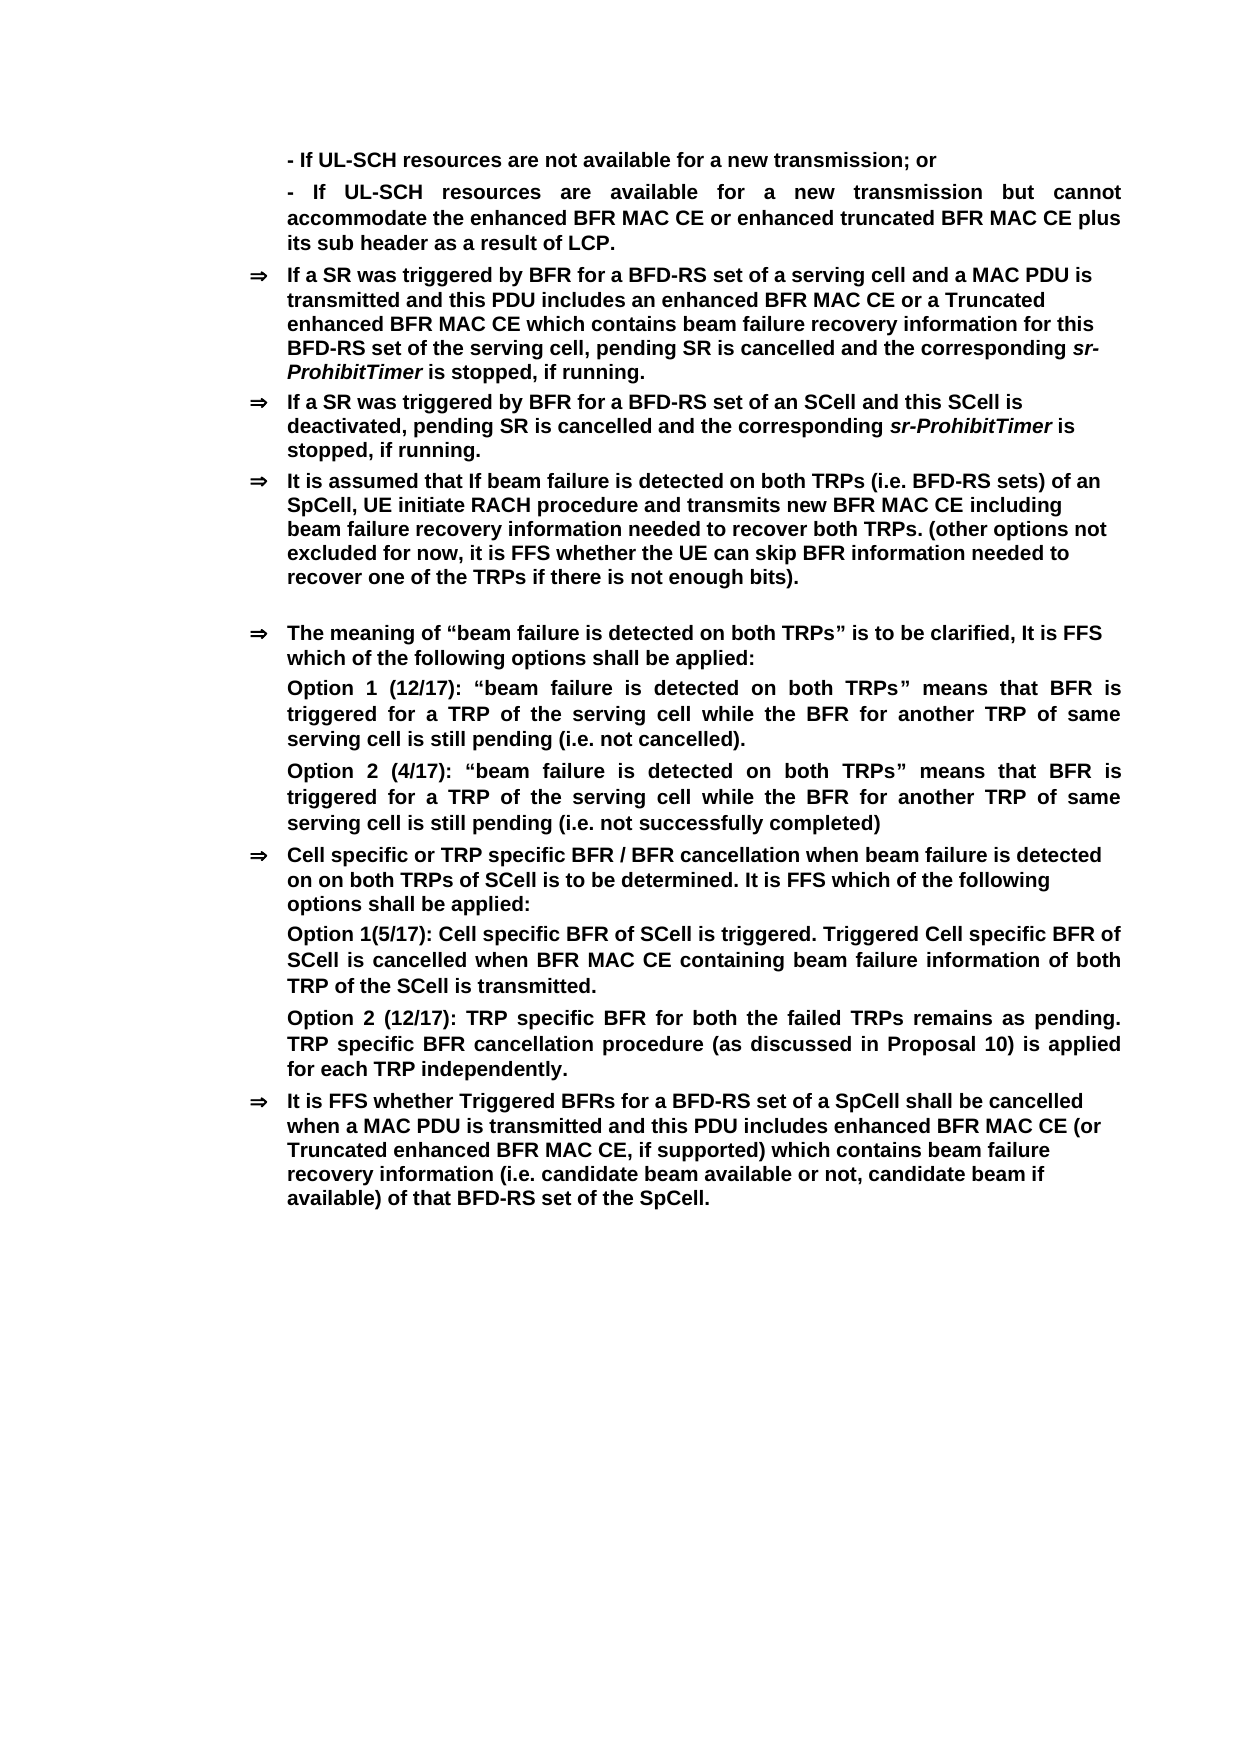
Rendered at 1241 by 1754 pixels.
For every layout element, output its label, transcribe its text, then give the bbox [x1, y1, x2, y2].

text If a SR was triggered by BFR for a BFD-RS set of an SCell and this SCell is deactivated, pending SR is cancelled and the corresponding sr-ProhibitTimer is stopped, if running. [249, 390, 1122, 462]
text The meaning of “beam failure is detected on both TRPs” is to be clarified, It is FFS which of the following options shall be applied: [249, 621, 1122, 669]
list Option 2 (12/17): TRP specific BFR for both the failed TRPs remains as pending. TRP specific BFR cancellation procedure (as discussed in Proposal 10) is applied for each TRP independently. [287, 1006, 1122, 1081]
text Cell specific or TRP specific BFR / BFR cancellation when beam failure is detected on on both TRPs of SCell is to be determined. It is FFS which of the following options shall be applied: [249, 843, 1122, 916]
list Option 2 (4/17): “beam failure is detected on both TRPs” means that BFR is triggered for a TRP of the serving cell while the BFR for another TRP of same serving cell is still pending (i.e. not successfully completed) [287, 759, 1122, 835]
text It is assumed that If beam failure is detected on both TRPs (i.e. BFD-RS sets) of an SpCell, UE initiate RACH procedure and transmits new BFR MAC CE including beam failure recovery information needed to recover both TRPs. (other options not excluded for now, it is FFS whether the UE can skip BFR information needed to recover one of the TRPs if there is not enough bits). [249, 468, 1122, 589]
list Option 1 (12/17): “beam failure is detected on both TRPs” means that BFR is triggered for a TRP of the serving cell while the BFR for another TRP of same serving cell is still pending (i.e. not cancelled). [287, 676, 1122, 751]
list Option 1(5/17): Cell specific BFR of SCell is triggered. Triggered Cell specific BFR of SCell is cancelled when BFR MAC CE containing beam failure information of both TRP of the SCell is transmitted. [287, 922, 1122, 997]
text It is FFS whether Triggered BFRs for a BFD-RS set of a SpCell shall be cancelled when a MAC PDU is transmitted and this PDU includes enhanced BFR MAC CE (or Truncated enhanced BFR MAC CE, if supported) which contains beam failure recovery information (i.e. candidate beam available or not, candidate beam if available) of that BFD-RS set of the SpCell. [249, 1089, 1122, 1209]
list - If UL-SCH resources are available for a new transmission but cannot accommodate the enhanced BFR MAC CE or enhanced truncated BFR MAC CE plus its sub header as a result of LCP. [287, 179, 1122, 255]
list - If UL-SCH resources are not available for a new transmission; or [287, 147, 1122, 171]
text If a SR was triggered by BFR for a BFD-RS set of a serving cell and a MAC PDU is transmitted and this PDU includes an enhanced BFR MAC CE or a Truncated enhanced BFR MAC CE which contains beam failure recovery information for this BFD-RS set of the serving cell, pending SR is cancelled and the corresponding sr-ProhibitTimer is stopped, if running. [249, 263, 1122, 384]
